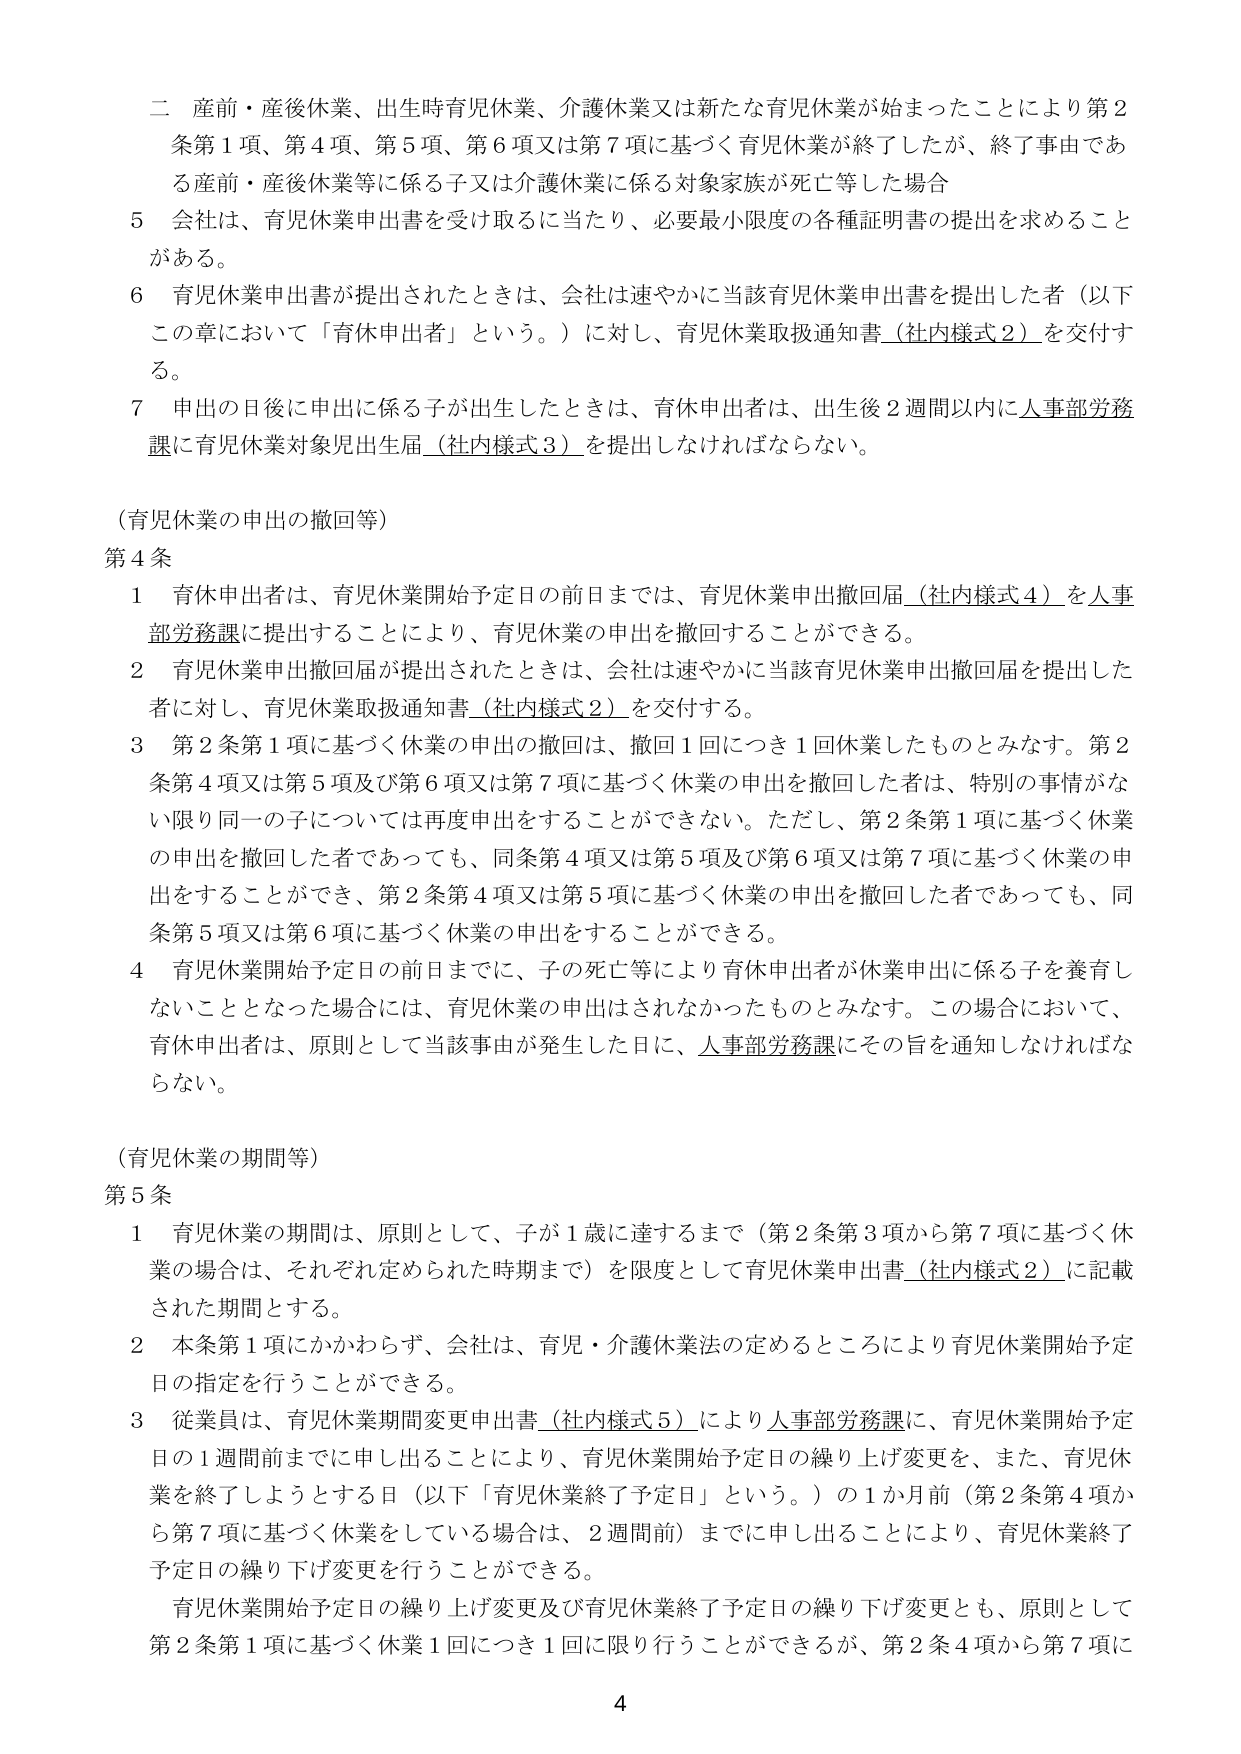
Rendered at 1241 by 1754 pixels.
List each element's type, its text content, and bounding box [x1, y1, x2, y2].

text （育児休業の申出の撤回等） [103, 502, 1137, 539]
text ４ 育児休業開始予定日の前日までに、子の死亡等により育休申出者が休業申出に係る子を養育しないこととなった場合には、育児休業の申出はされなかったものとみなす。この場合において、育休申出者は、原則として当該事由が発生した日に、人事部労務課にその旨を通知しなければならない。 [125, 952, 1137, 1102]
text 第４条 [103, 539, 1137, 577]
text ２ 育児休業申出撤回届が提出されたときは、会社は速やかに当該育児休業申出撤回届を提出した者に対し、育児休業取扱通知書（社内様式２）を交付する。 [125, 652, 1137, 727]
text １ 育休申出者は、育児休業開始予定日の前日までは、育児休業申出撤回届（社内様式４）を人事部労務課に提出することにより、育児休業の申出を撤回することができる。 [125, 577, 1137, 652]
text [148, 1589, 1137, 1664]
text １ 育児休業の期間は、原則として、子が１歳に達するまで（第２条第３項から第７項に基づく休業の場合は、それぞれ定められた時期まで）を限度として育児休業申出書（社内様式２）に記載された期間とする。 [125, 1214, 1137, 1327]
text 二 産前・産後休業、出生時育児休業、介護休業又は新たな育児休業が始まったことにより第２条第１項、第４項、第５項、第６項又は第７項に基づく育児休業が終了したが、終了事由である産前・産後休業等に係る子又は介護休業に係る対象家族が死亡等した場合 [148, 89, 1137, 202]
text ５ 会社は、育児休業申出書を受け取るに当たり、必要最小限度の各種証明書の提出を求めることがある。 [125, 202, 1137, 277]
text ３ 従業員は、育児休業期間変更申出書（社内様式５）により人事部労務課に、育児休業開始予定日の1週間前までに申し出ることにより、育児休業開始予定日の繰り上げ変更を、また、育児休業を終了しようとする日（以下「育児休業終了予定日」という。）の１か月前（第２条第４項から第７項に基づく休業をしている場合は、２週間前）までに申し出ることにより、育児休業終了予定日の繰り下げ変更を行うことができる。 [125, 1402, 1137, 1589]
text ６ 育児休業申出書が提出されたときは、会社は速やかに当該育児休業申出書を提出した者（以下この章において「育休申出者」という。）に対し、育児休業取扱通知書（社内様式２）を交付する。 [125, 277, 1137, 389]
text （育児休業の期間等） [103, 1139, 1137, 1177]
text ３ 第２条第１項に基づく休業の申出の撤回は、撤回１回につき１回休業したものとみなす。第２条第４項又は第５項及び第６項又は第７項に基づく休業の申出を撤回した者は、特別の事情がない限り同一の子については再度申出をすることができない。ただし、第２条第１項に基づく休業の申出を撤回した者であっても、同条第４項又は第５項及び第６項又は第７項に基づく休業の申出をすることができ、第２条第４項又は第５項に基づく休業の申出を撤回した者であっても、同条第５項又は第６項に基づく休業の申出をすることができる。 [125, 727, 1137, 952]
text ７ 申出の日後に申出に係る子が出生したときは、育休申出者は、出生後２週間以内に人事部労務課に育児休業対象児出生届（社内様式３）を提出しなければならない。 [125, 389, 1137, 464]
text ２ 本条第１項にかかわらず、会社は、育児・介護休業法の定めるところにより育児休業開始予定日の指定を行うことができる。 [125, 1327, 1137, 1402]
text 第５条 [103, 1177, 1137, 1214]
